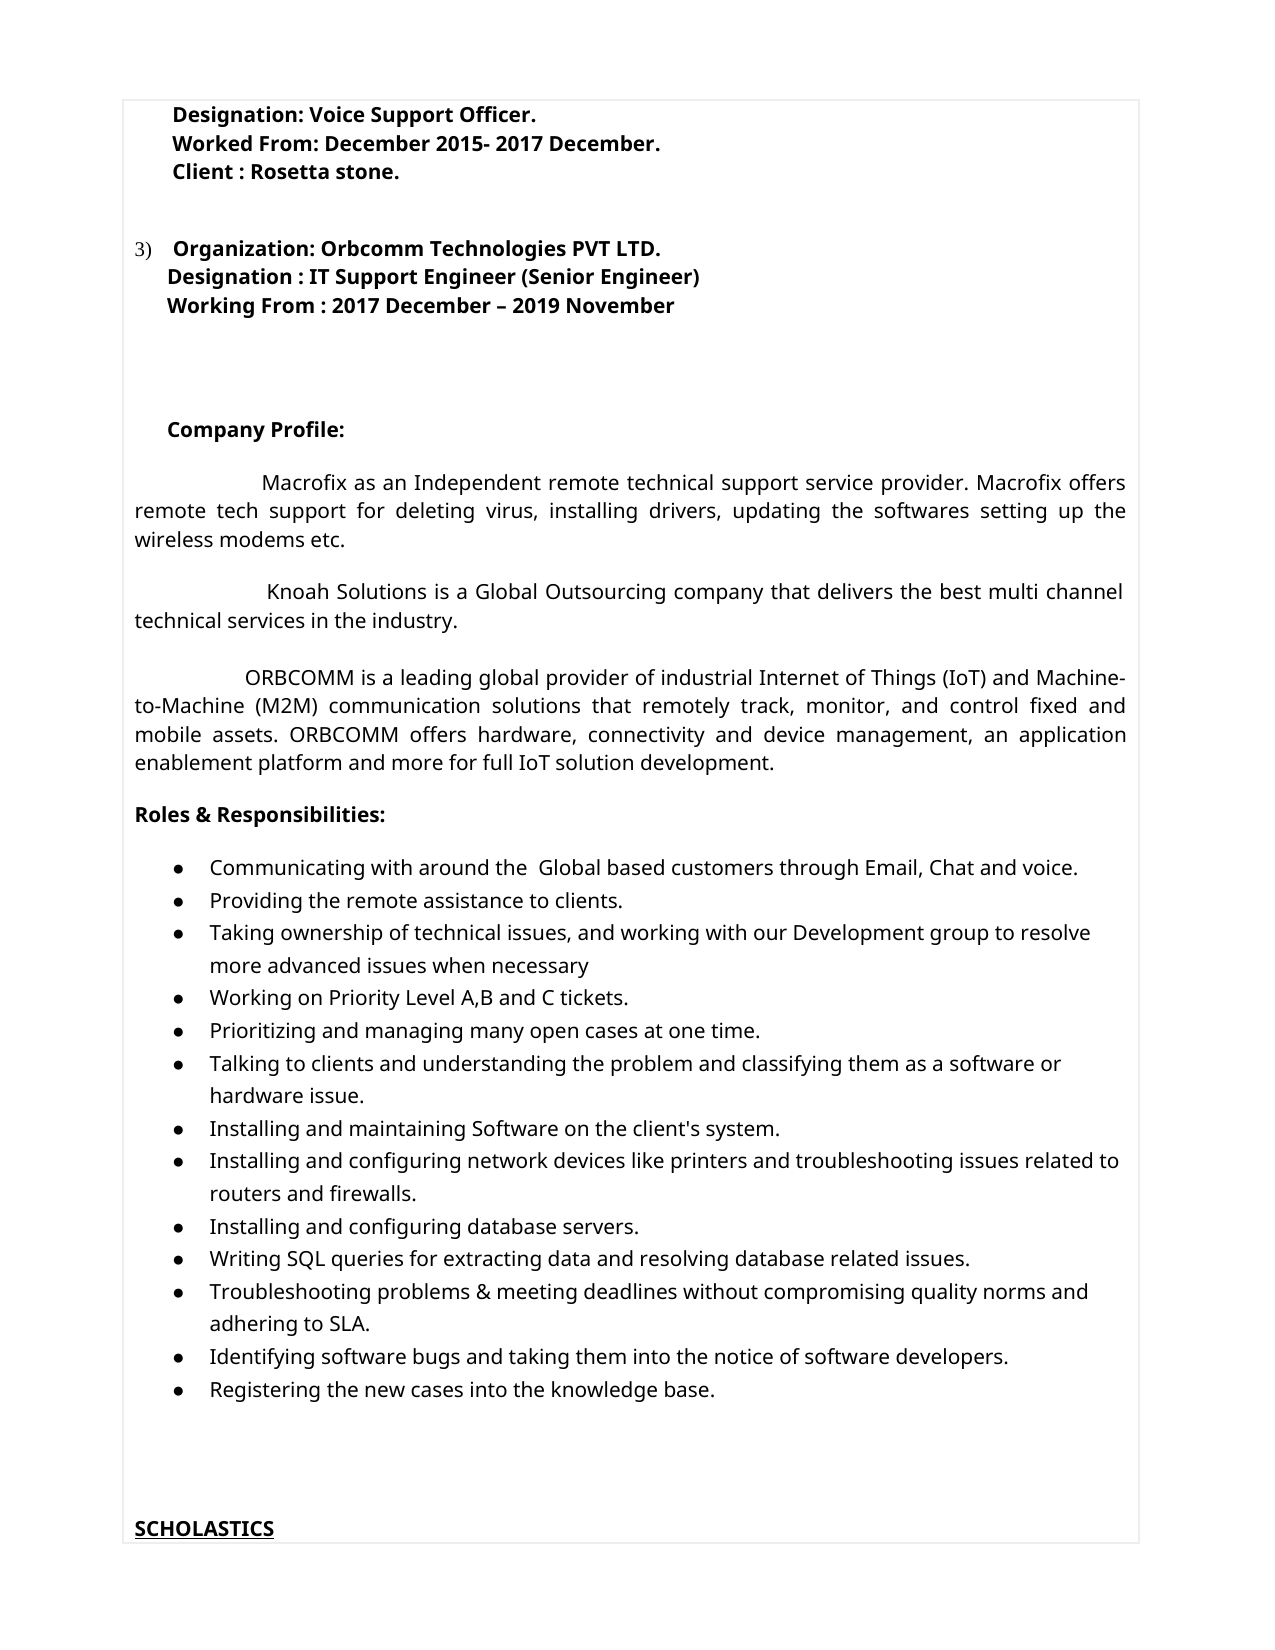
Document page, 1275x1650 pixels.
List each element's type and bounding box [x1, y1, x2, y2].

table_header [124, 101, 1138, 1542]
